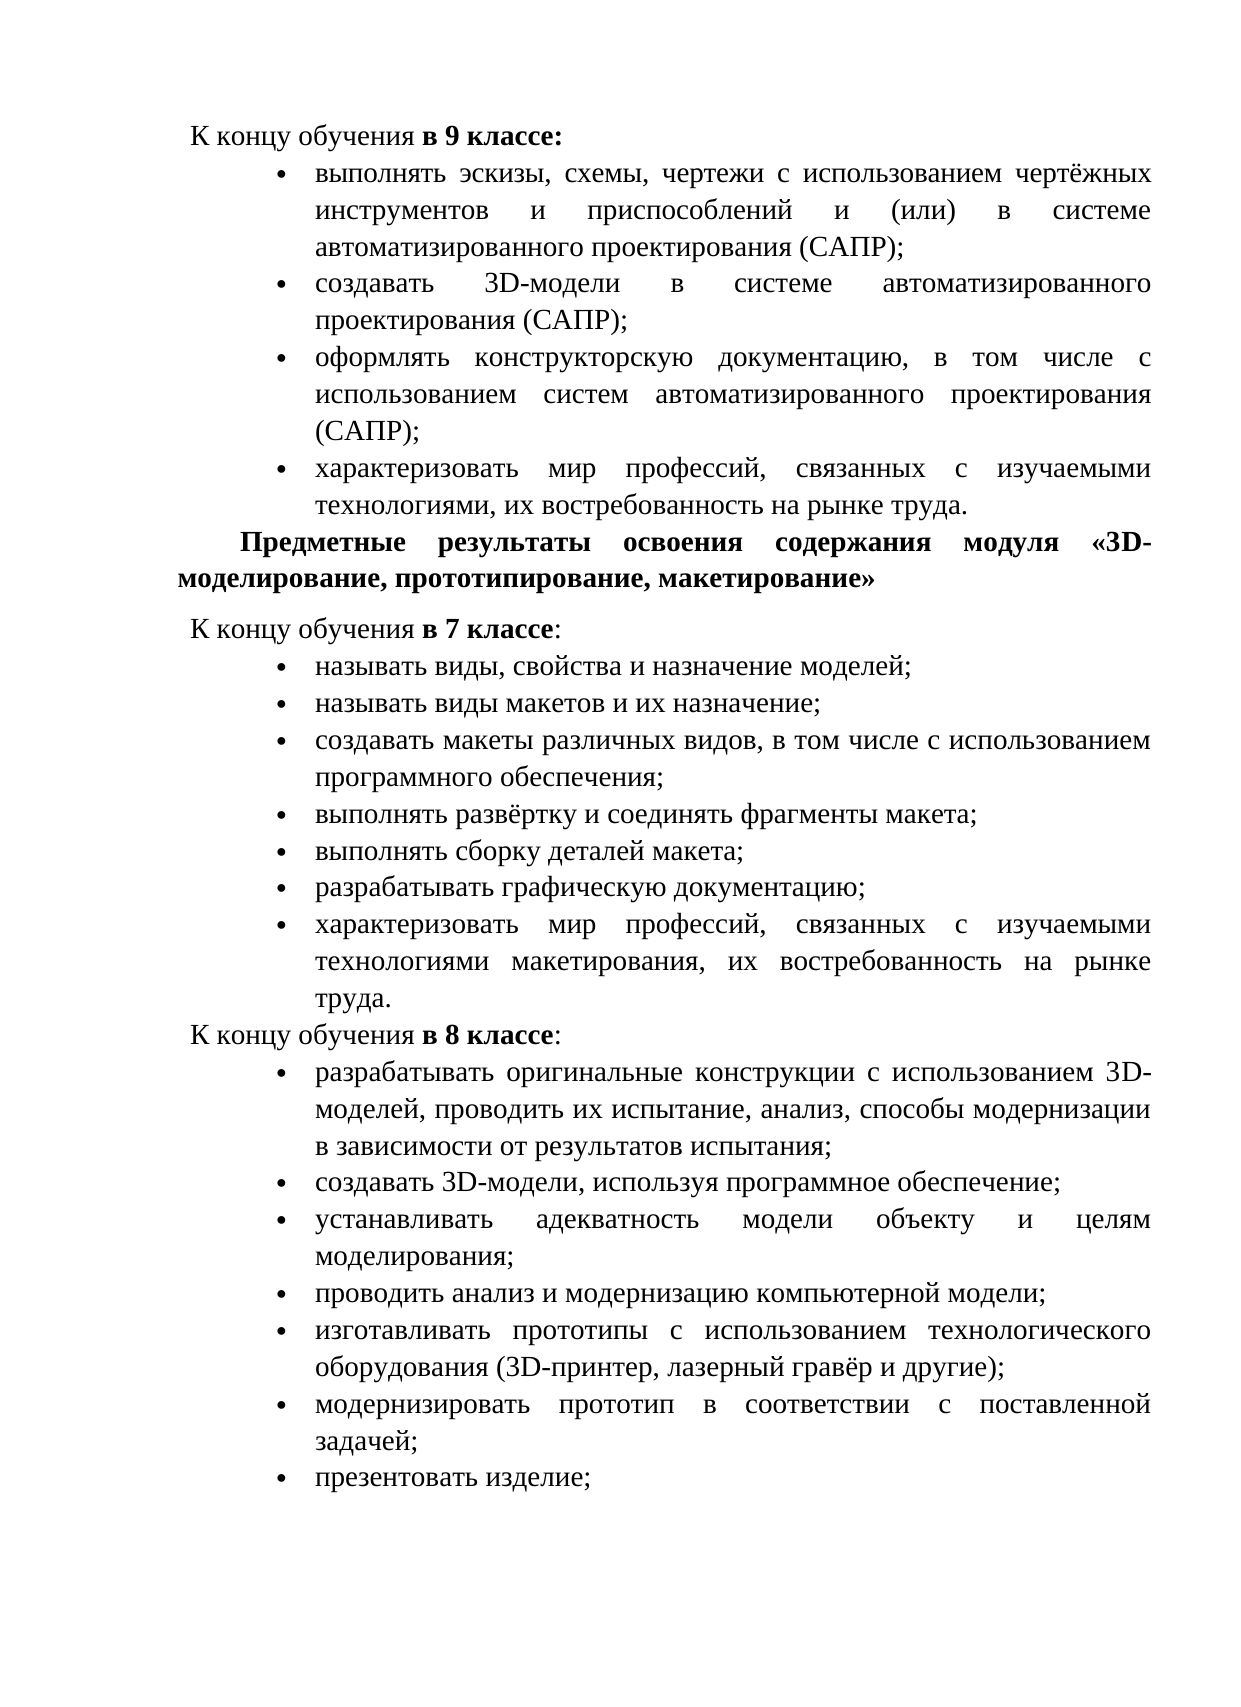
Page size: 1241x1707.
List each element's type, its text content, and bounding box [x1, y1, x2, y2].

list презентовать изделие; [277, 1459, 1152, 1493]
text К концу обучения в 7 классе: [190, 611, 1152, 645]
list выполнять развёртку и соединять фрагменты макета; [277, 796, 1152, 829]
list разрабатывать графическую документацию; [277, 869, 1152, 903]
list называть виды макетов и их назначение; [277, 685, 1152, 719]
text Предметные результаты освоения содержания модуля «3D-моделирование, прототипирование, макетирование» [177, 524, 1152, 594]
list создавать 3D-модели в системе автоматизированного проектирования (САПР); [277, 266, 1152, 336]
list проводить анализ и модернизацию компьютерной модели; [277, 1275, 1152, 1309]
list оформлять конструкторскую документацию, в том числе с использованием систем автоматизированного проектирования (САПР); [277, 339, 1152, 447]
list разрабатывать оригинальные конструкции с использованием 3D-моделей, проводить их испытание, анализ, способы модернизации в зависимости от результатов испытания; [277, 1054, 1152, 1161]
list характеризовать мир профессий, связанных с изучаемыми технологиями макетирования, их востребованность на рынке труда. [277, 906, 1152, 1014]
list характеризовать мир профессий, связанных с изучаемыми технологиями, их востребованность на рынке труда. [277, 450, 1152, 520]
list выполнять эскизы, схемы, чертежи с использованием чертёжных инструментов и приспособлений и (или) в системе автоматизированного проектирования (САПР); [277, 155, 1152, 262]
list создавать 3D-модели, используя программное обеспечение; [277, 1164, 1152, 1198]
list изготавливать прототипы с использованием технологического оборудования (3D-принтер, лазерный гравёр и другие); [277, 1312, 1152, 1382]
list модернизировать прототип в соответствии с поставленной задачей; [277, 1386, 1152, 1456]
list создавать макеты различных видов, в том числе с использованием программного обеспечения; [277, 722, 1152, 792]
list называть виды, свойства и назначение моделей; [277, 648, 1152, 682]
list выполнять сборку деталей макета; [277, 833, 1152, 866]
text К концу обучения в 9 классе: [190, 118, 1152, 152]
text К концу обучения в 8 классе: [190, 1017, 1152, 1051]
list устанавливать адекватность модели объекту и целям моделирования; [277, 1201, 1152, 1272]
